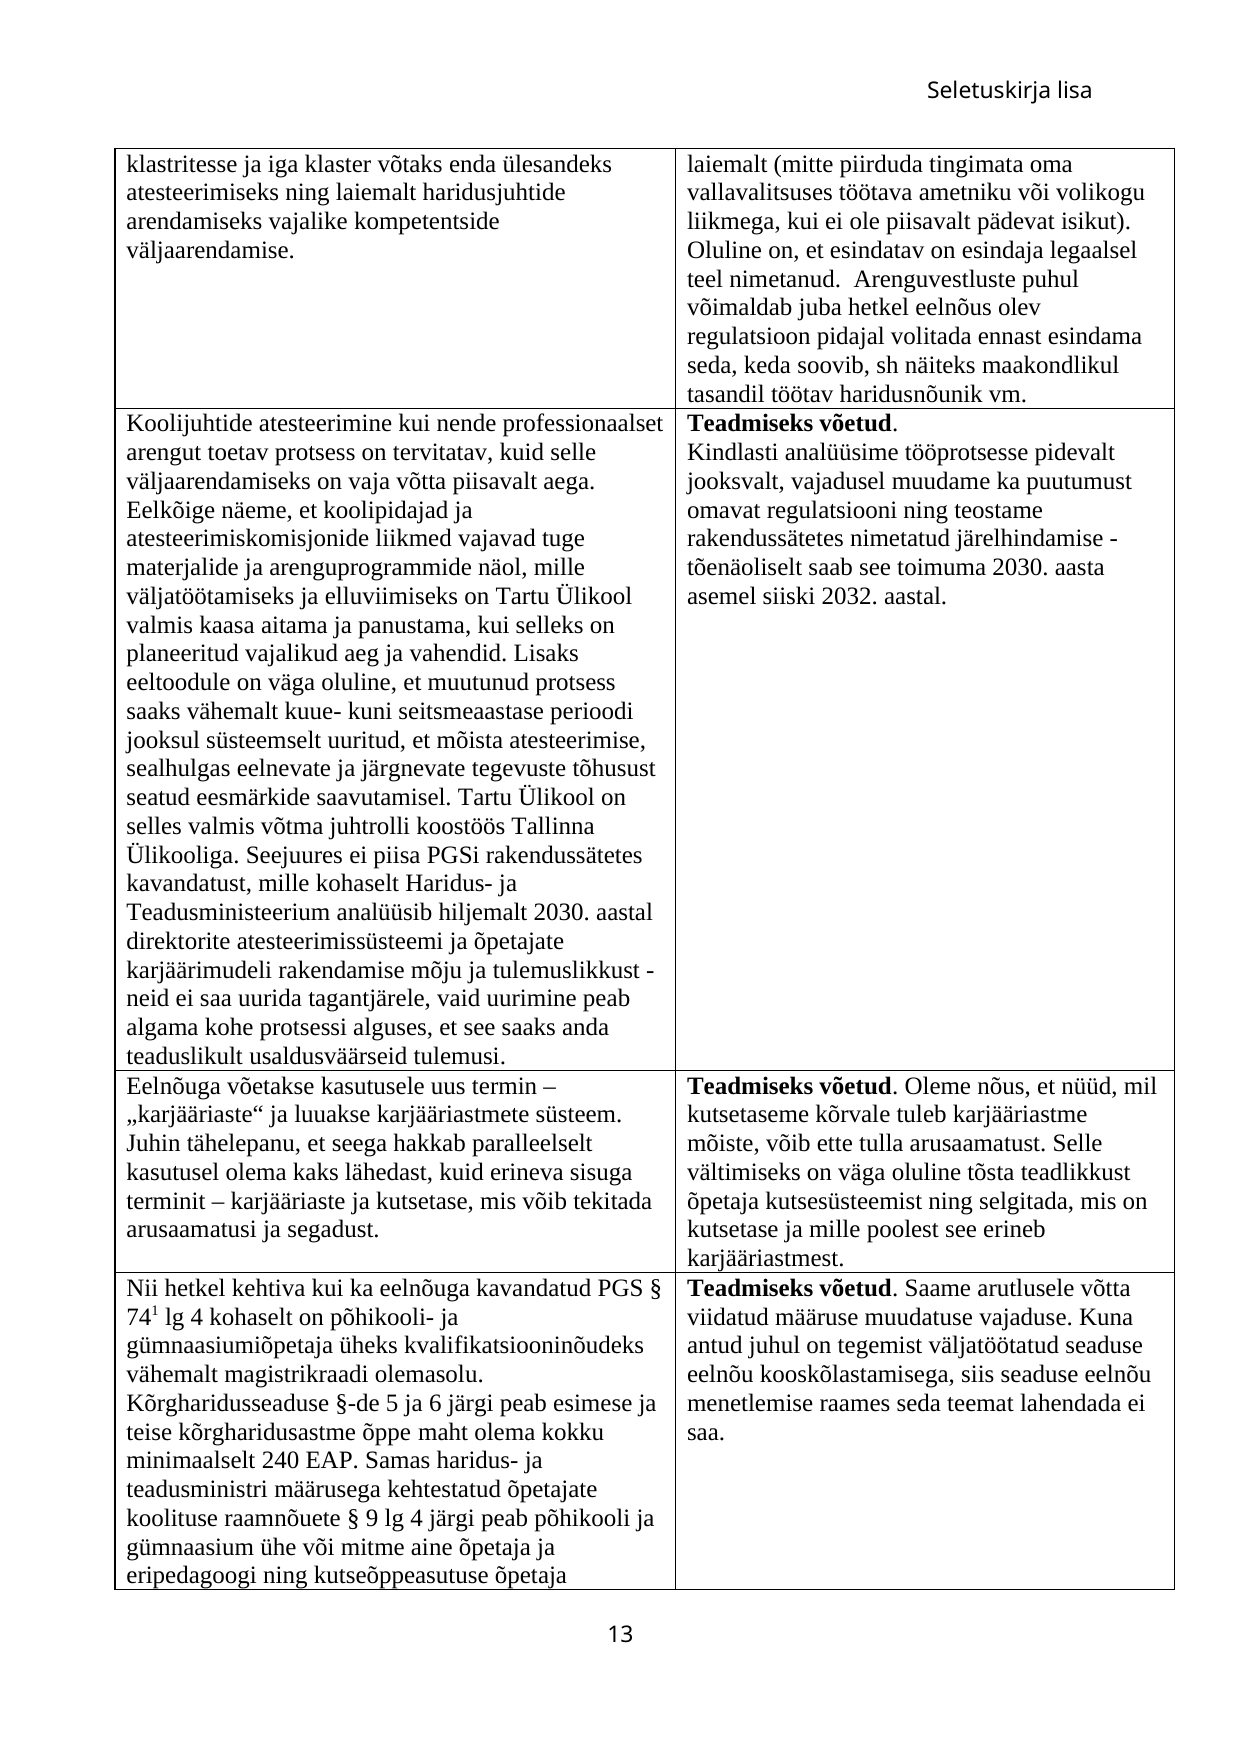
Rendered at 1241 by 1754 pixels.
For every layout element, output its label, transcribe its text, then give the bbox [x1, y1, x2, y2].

table_cell Teadmiseks võetud. Kindlasti analüüsime tööprotsesse pidevalt jooksvalt, vajadusel muudame ka puutumust omavat regulatsiooni ning teostame rakendussätetes nimetatud järelhindamise - tõenäoliselt saab see toimuma 2030. aasta asemel siiski 2032. aastal. [676, 409, 1174, 1070]
table_cell Eelnõuga võetakse kasutusele uus termin – „karjääriaste“ ja luuakse karjääriastmete süsteem. Juhin tähelepanu, et seega hakkab paralleelselt kasutusel olema kaks lähedast, kuid erineva sisuga terminit – karjääriaste ja kutsetase, mis võib tekitada arusaamatusi ja segadust. [116, 1071, 675, 1272]
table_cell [116, 149, 675, 407]
table_cell Teadmiseks võetud. Oleme nõus, et nüüd, mil kutsetaseme kõrvale tuleb karjääriastme mõiste, võib ette tulla arusaamatust. Selle vältimiseks on väga oluline tõsta teadlikkust õpetaja kutsesüsteemist ning selgitada, mis on kutsetase ja mille poolest see erineb karjääriastmest. [676, 1071, 1174, 1272]
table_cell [676, 1273, 1174, 1589]
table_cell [676, 149, 1174, 407]
table_cell Koolijuhtide atesteerimine kui nende professionaalset arengut toetav protsess on tervitatav, kuid selle väljaarendamiseks on vaja võtta piisavalt aega. Eelkõige näeme, et koolipidajad ja atesteerimiskomisjonide liikmed vajavad tuge materjalide ja arenguprogrammide näol, mille väljatöötamiseks ja elluviimiseks on Tartu Ülikool valmis kaasa aitama ja panustama, kui selleks on planeeritud vajalikud aeg ja vahendid. Lisaks eeltoodule on väga oluline, et muutunud protsess saaks vähemalt kuue- kuni seitsmeaastase perioodi jooksul süsteemselt uuritud, et mõista atesteerimise, sealhulgas eelnevate ja järgnevate tegevuste tõhusust seatud eesmärkide saavutamisel. Tartu Ülikool on selles valmis võtma juhtrolli koostöös Tallinna Ülikooliga. Seejuures ei piisa PGSi rakendussätetes kavandatust, mille kohaselt Haridus- ja Teadusministeerium analüüsib hiljemalt 2030. aastal direktorite atesteerimissüsteemi ja õpetajate karjäärimudeli rakendamise mõju ja tulemuslikkust - neid ei saa uurida tagantjärele, vaid uurimine peab algama kohe protsessi alguses, et see saaks anda teaduslikult usaldusväärseid tulemusi. [116, 409, 675, 1070]
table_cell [116, 1273, 675, 1589]
